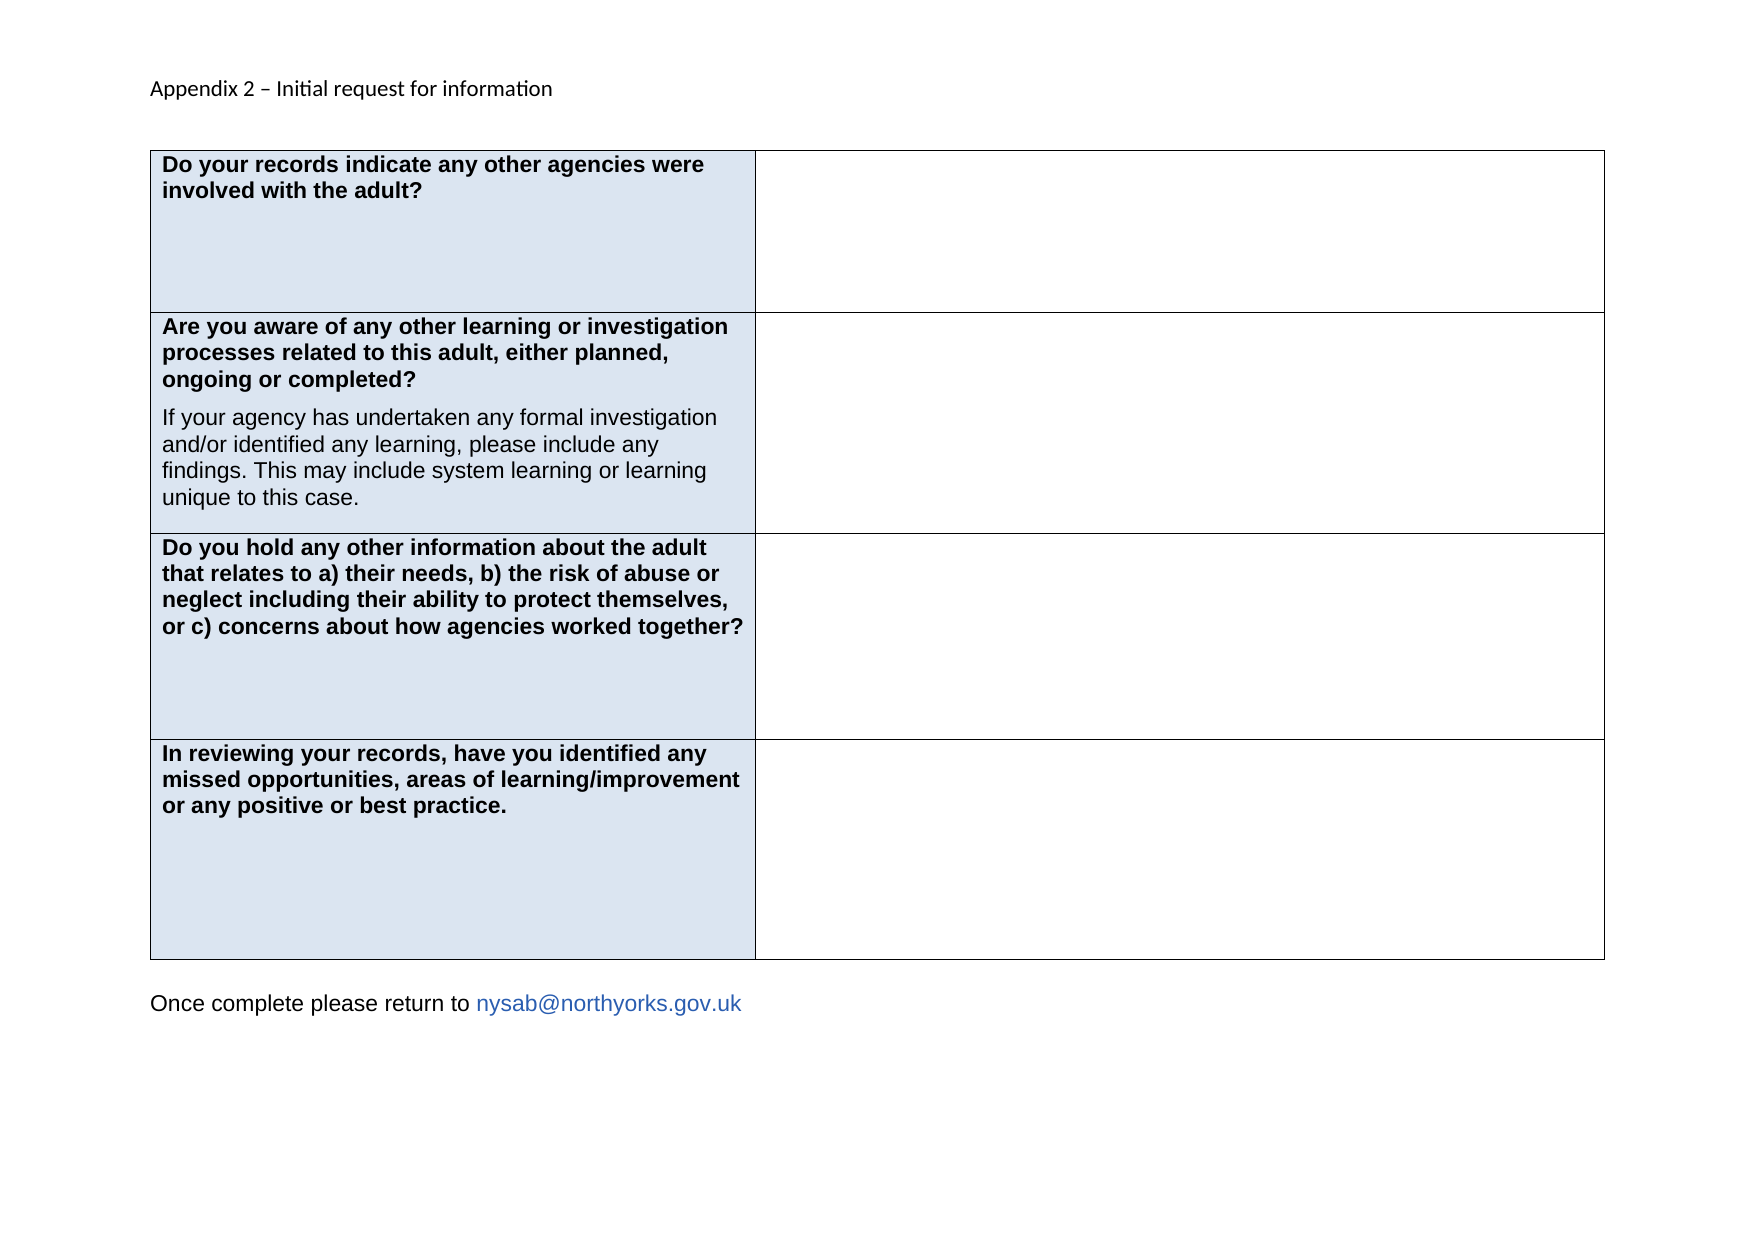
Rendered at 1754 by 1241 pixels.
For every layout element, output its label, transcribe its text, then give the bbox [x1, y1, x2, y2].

table_cell Do you hold any other information about the adult that relates to a) their needs, b) the risk of abuse or neglect including their ability to protect themselves, or c) concerns about how agencies worked together? [151, 534, 755, 739]
table_cell In reviewing your records, have you identified any missed opportunities, areas of learning/improvement or any positive or best practice. [151, 740, 755, 959]
table_cell [756, 151, 1604, 312]
text Once complete please return to nysab@northyorks.gov.uk [150, 990, 1604, 1017]
table_cell [756, 313, 1604, 533]
table_cell Do your records indicate any other agencies were involved with the adult? [151, 151, 755, 312]
table_cell [756, 534, 1604, 739]
table_cell [756, 740, 1604, 959]
table_cell Are you aware of any other learning or investigation processes related to this adult, either planned, ongoing or completed? If your agency has undertaken any formal investigation and/or identified any learning, please include any findings. This may include system learning or learning unique to this case. [151, 313, 755, 533]
